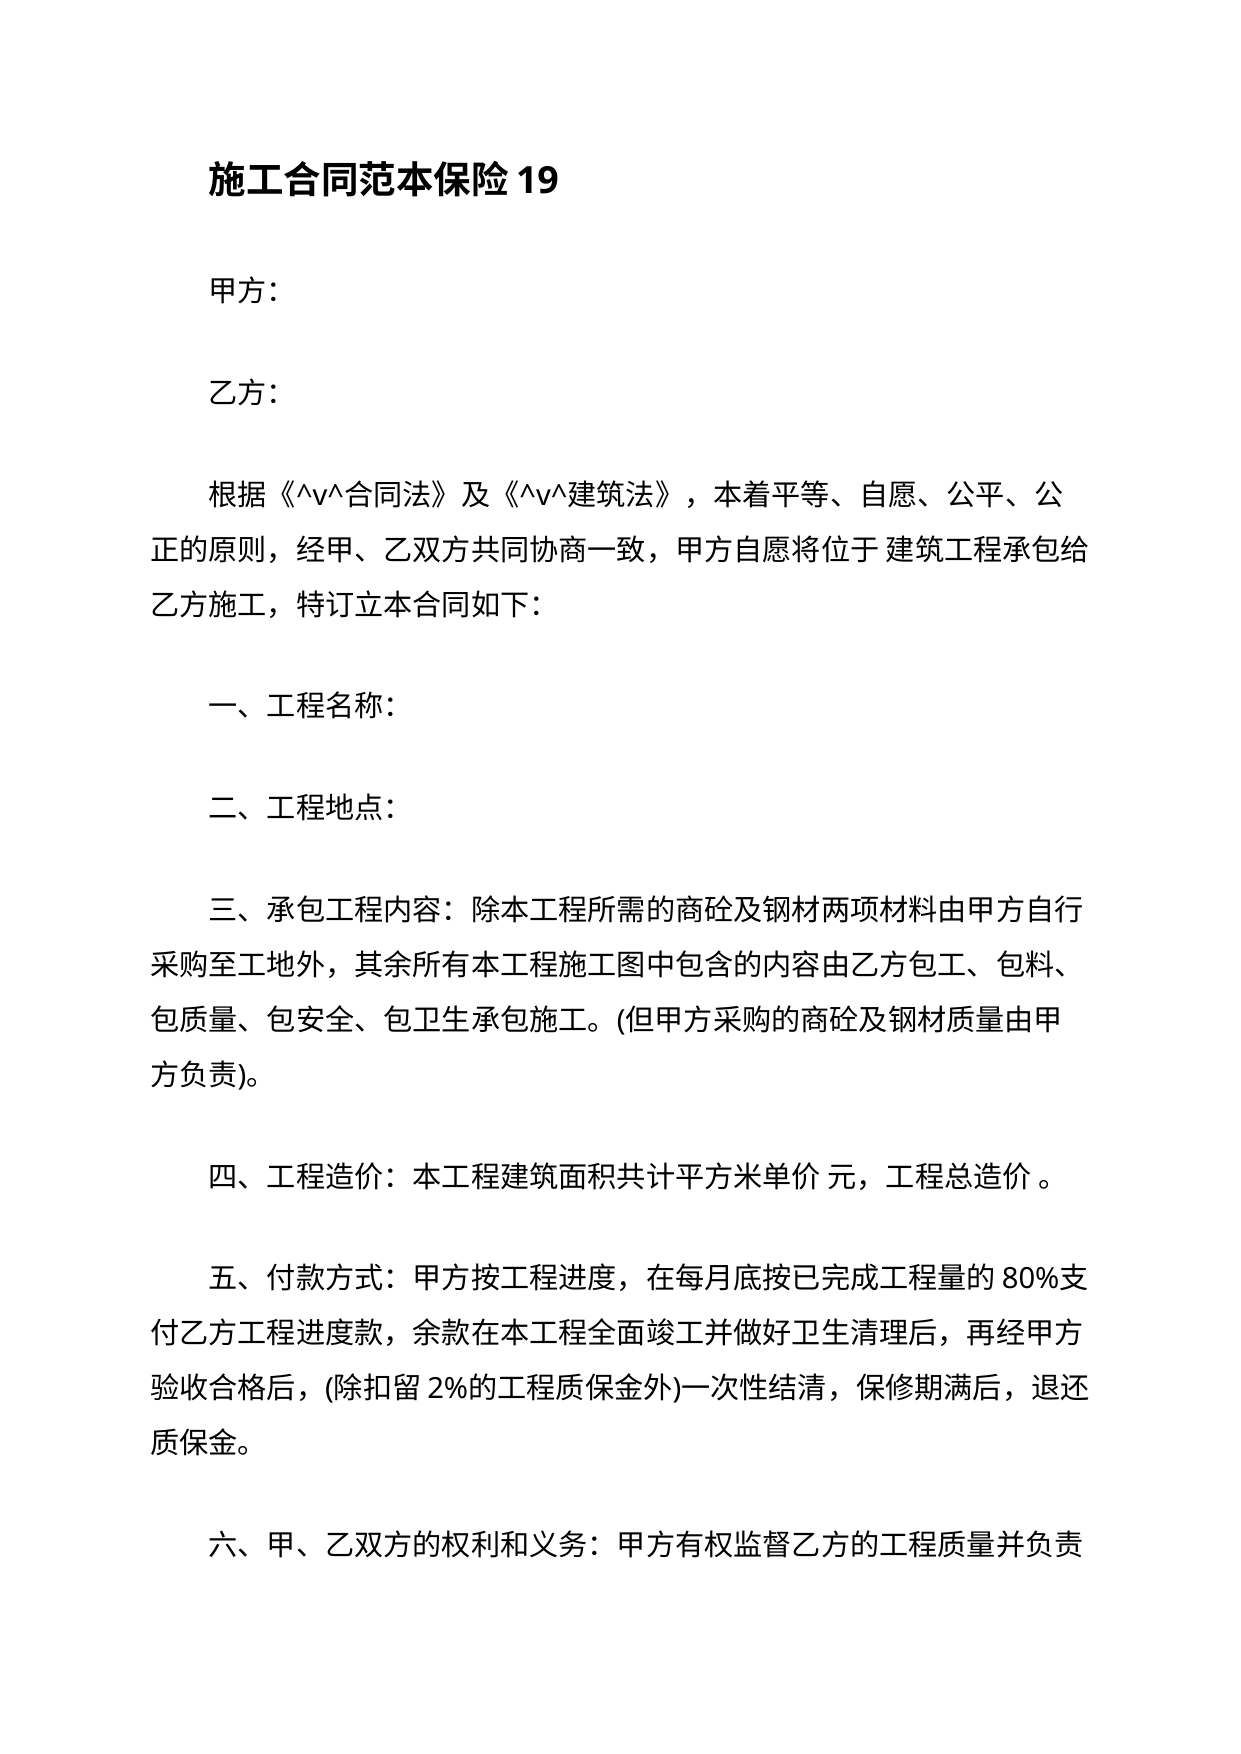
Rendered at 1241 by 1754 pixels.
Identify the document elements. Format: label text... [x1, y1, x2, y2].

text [150, 1522, 1090, 1564]
text 一、工程名称： [150, 683, 1090, 725]
text 五、付款方式：甲方按工程进度，在每月底按已完成工程量的80%支付乙方工程进度款，余款在本工程全面竣工并做好卫生清理后，再经甲方验收合格后，(除扣留2%的工程质保金外)一次性结清，保修期满后，退还质保金。 [150, 1255, 1090, 1462]
text 根据《^v^合同法》及《^v^建筑法》，本着平等、自愿、公平、公正的原则，经甲、乙双方共同协商一致，甲方自愿将位于 建筑工程承包给乙方施工，特订立本合同如下： [150, 471, 1090, 623]
text 三、承包工程内容：除本工程所需的商砼及钢材两项材料由甲方自行采购至工地外，其余所有本工程施工图中包含的内容由乙方包工、包料、包质量、包安全、包卫生承包施工。(但甲方采购的商砼及钢材质量由甲方负责)。 [150, 886, 1090, 1093]
text 四、工程造价：本工程建筑面积共计平方米单价 元，工程总造价 。 [150, 1153, 1090, 1195]
text 乙方： [150, 369, 1090, 412]
text 甲方： [150, 268, 1090, 310]
text 二、工程地点： [150, 784, 1090, 827]
text 施工合同范本保险19 [150, 150, 1090, 204]
